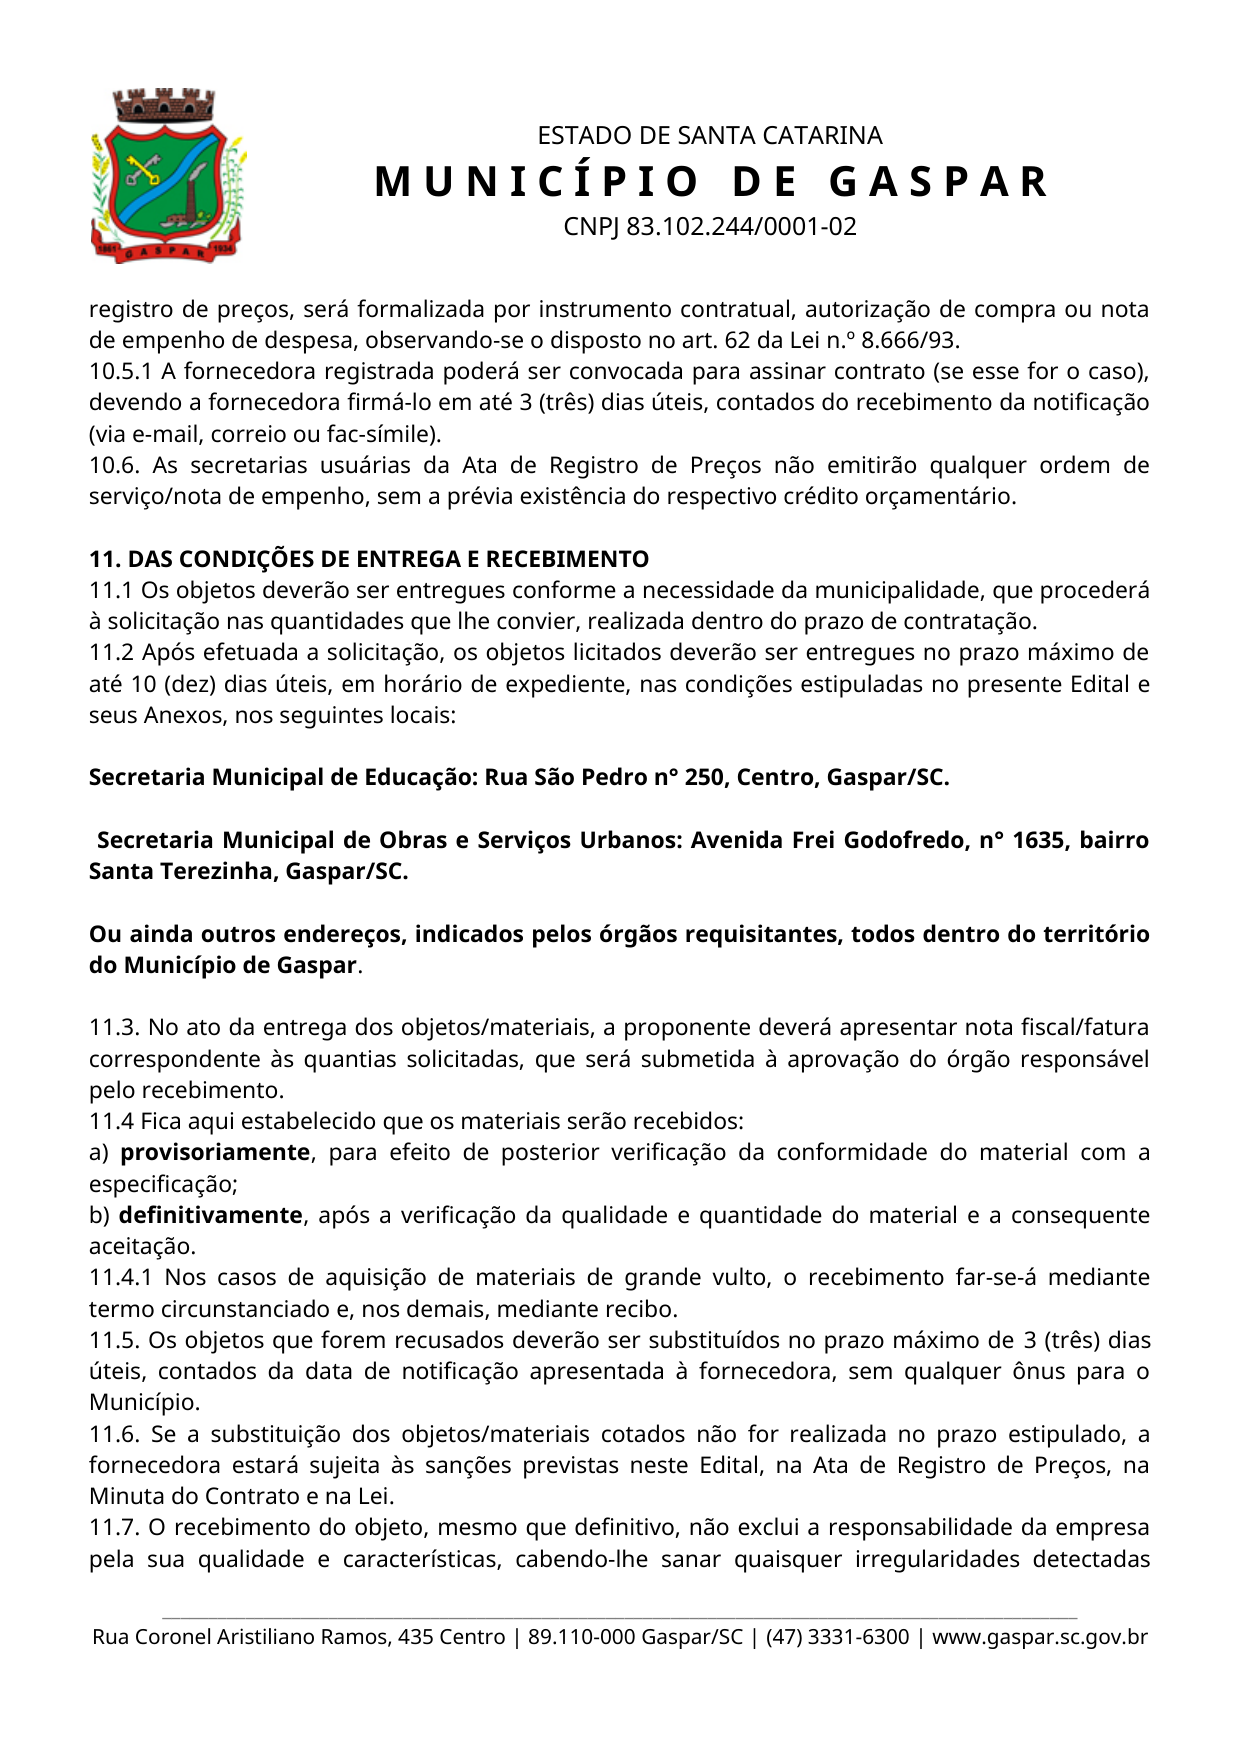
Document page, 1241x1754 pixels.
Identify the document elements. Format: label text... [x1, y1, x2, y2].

text b) definitivamente, após a verificação da qualidade e quantidade do material e a consequente aceitação. [89, 1199, 1152, 1261]
text 11.2 Após efetuada a solicitação, os objetos licitados deverão ser entregues no prazo máximo de até 10 (dez) dias úteis, em horário de expediente, nas condições estipuladas no presente Edital e seus Anexos, nos seguintes locais: [89, 636, 1152, 730]
text Ou ainda outros endereços, indicados pelos órgãos requisitantes, todos dentro do território do Município de Gaspar. [89, 917, 1152, 980]
text 11.4.1 Nos casos de aquisição de materiais de grande vulto, o recebimento far-se-á mediante termo circunstanciado e, nos demais, mediante recibo. [89, 1261, 1152, 1324]
text Secretaria Municipal de Educação: Rua São Pedro n° 250, Centro, Gaspar/SC. [89, 761, 1152, 792]
picture [91, 88, 247, 264]
text a) provisoriamente, para efeito de posterior verificação da conformidade do material com a especificação; [89, 1136, 1152, 1199]
text 11. DAS CONDIÇÕES DE ENTREGA E RECEBIMENTO [89, 542, 1152, 574]
text 10.6. As secretarias usuárias da Ata de Registro de Preços não emitirão qualquer ordem de serviço/nota de empenho, sem a prévia existência do respectivo crédito orçamentário. [89, 449, 1152, 511]
text 11.3. No ato da entrega dos objetos/materiais, a proponente deverá apresentar nota fiscal/fatura correspondente às quantias solicitadas, que será submetida à aprovação do órgão responsável pelo recebimento. [89, 1011, 1152, 1105]
text 10.5.1 A fornecedora registrada poderá ser convocada para assinar contrato (se esse for o caso), devendo a fornecedora firmá-lo em até 3 (três) dias úteis, contados do recebimento da notificação (via e-mail, correio ou fac-símile). [89, 355, 1152, 449]
text Secretaria Municipal de Obras e Serviços Urbanos: Avenida Frei Godofredo, n° 1635, bairro Santa Terezinha, Gaspar/SC. [89, 824, 1152, 886]
text 11.5. Os objetos que forem recusados deverão ser substituídos no prazo máximo de 3 (três) dias úteis, contados da data de notificação apresentada à fornecedora, sem qualquer ônus para o Município. [89, 1324, 1152, 1417]
text 11.1 Os objetos deverão ser entregues conforme a necessidade da municipalidade, que procederá à solicitação nas quantidades que lhe convier, realizada dentro do prazo de contratação. [89, 574, 1152, 636]
text 11.6. Se a substituição dos objetos/materiais cotados não for realizada no prazo estipulado, a fornecedora estará sujeita às sanções previstas neste Edital, na Ata de Registro de Preços, na Minuta do Contrato e na Lei. [89, 1417, 1152, 1511]
text 11.4 Fica aqui estabelecido que os materiais serão recebidos: [89, 1105, 1152, 1136]
